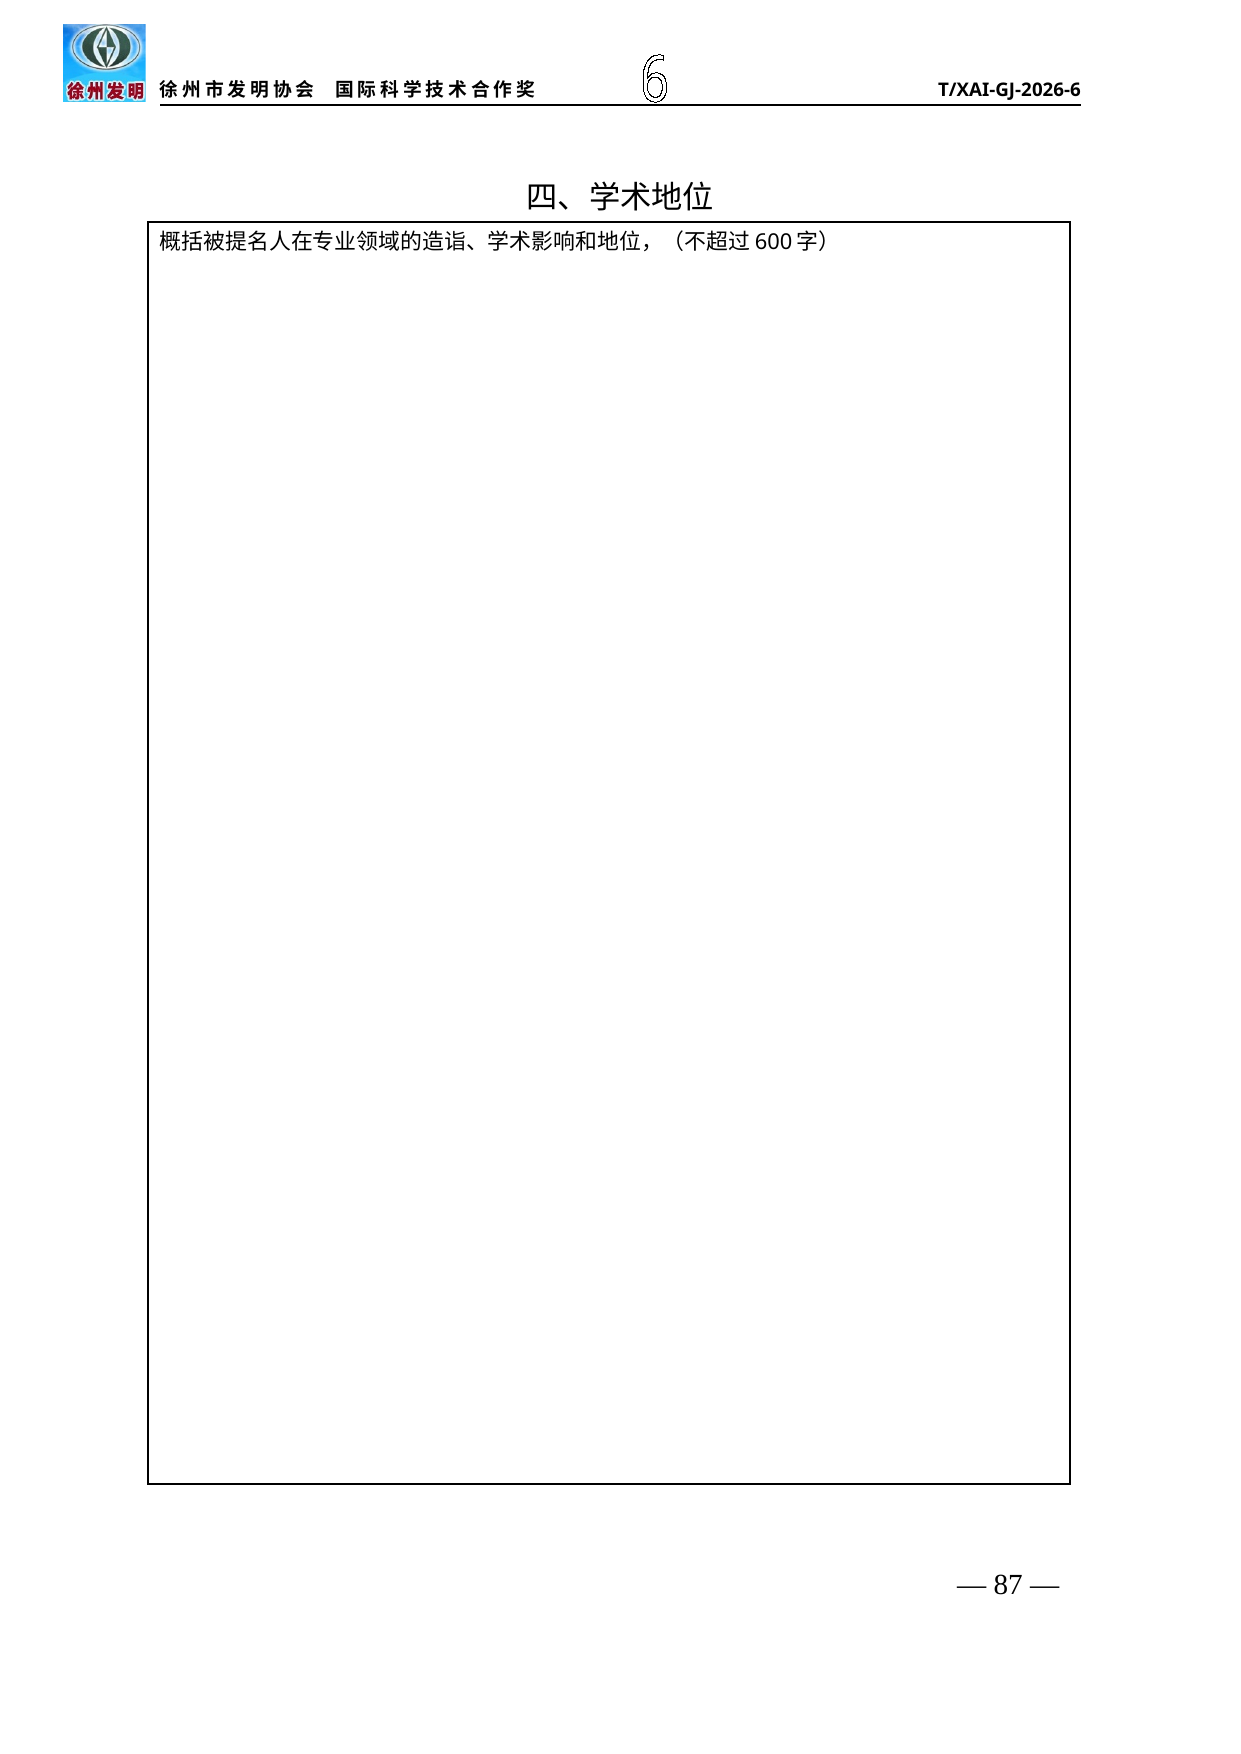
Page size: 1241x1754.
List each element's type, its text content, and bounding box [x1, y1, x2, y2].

text 四、学术地位 [159, 159, 1081, 221]
picture [63, 24, 146, 102]
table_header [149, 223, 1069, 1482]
